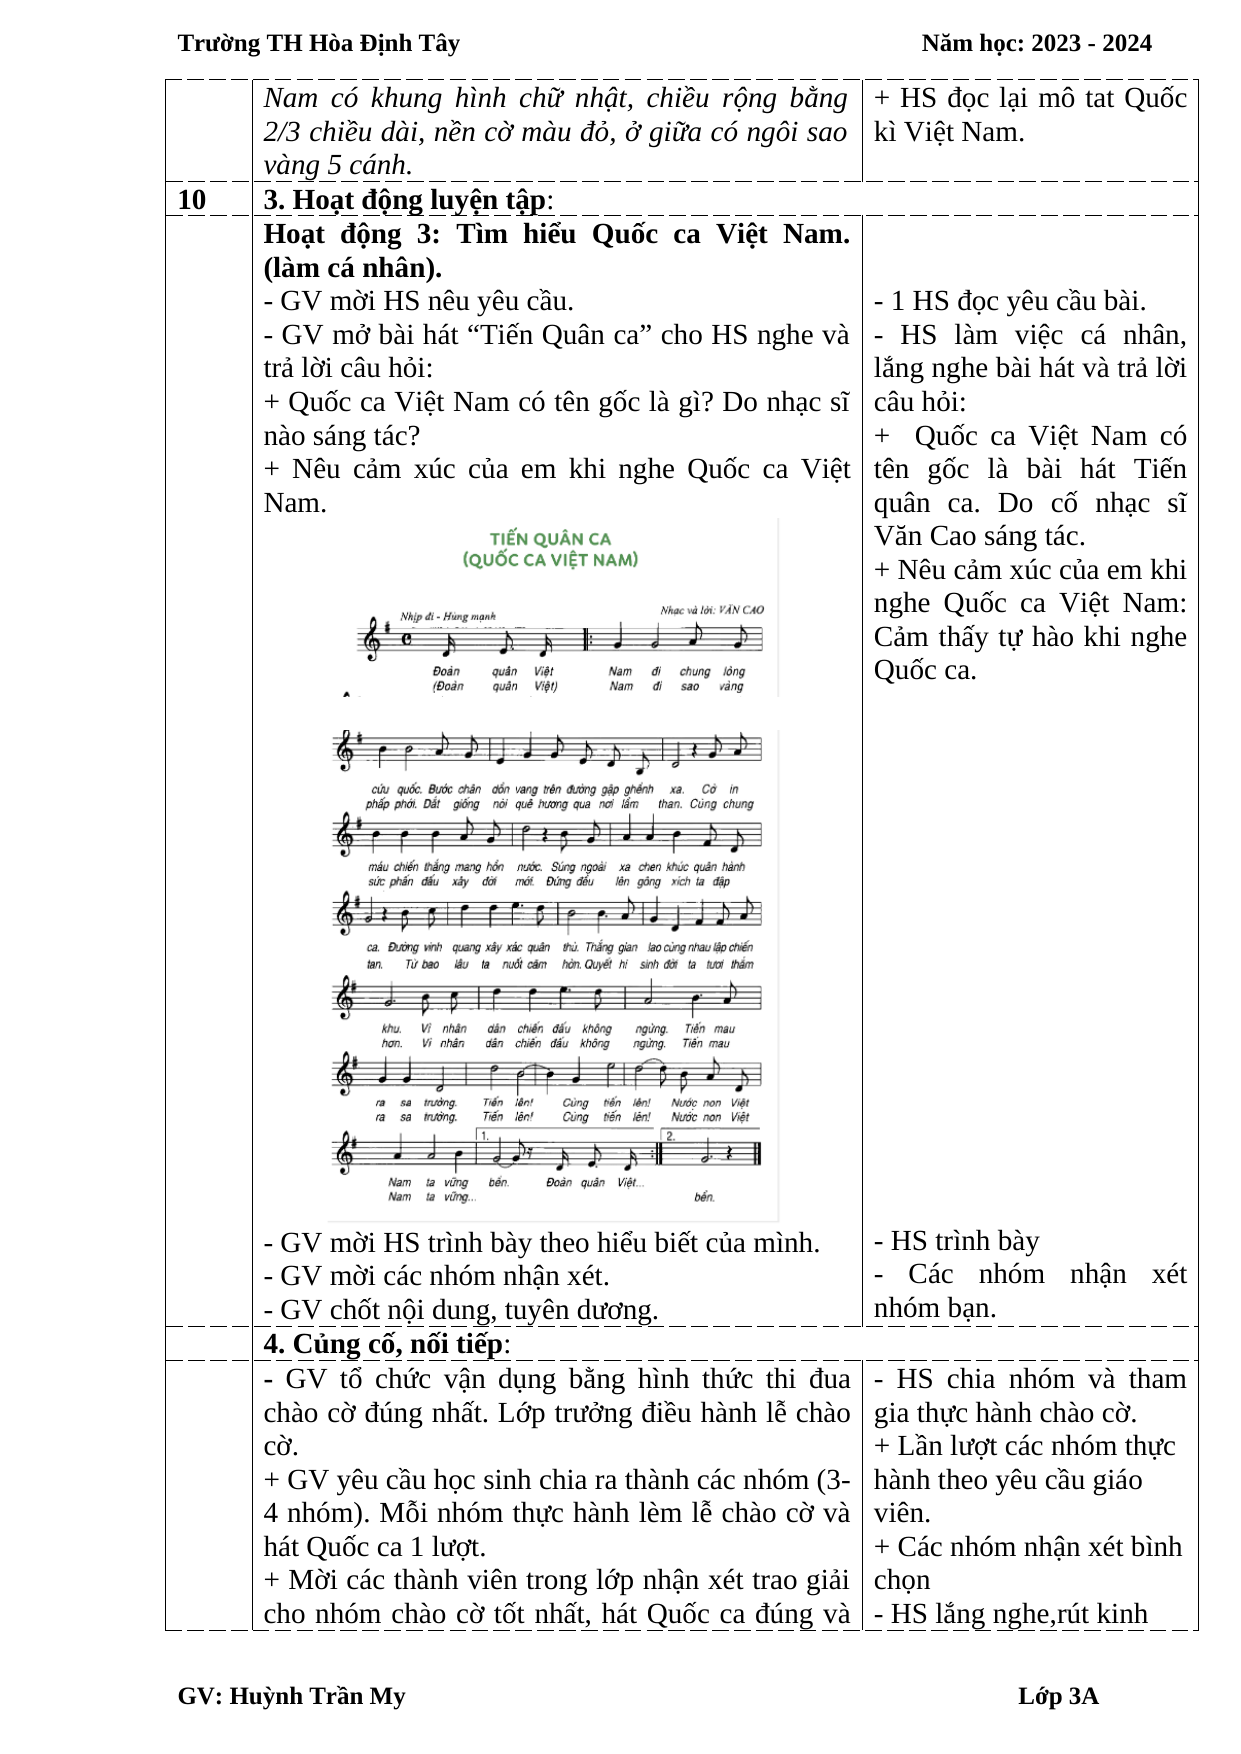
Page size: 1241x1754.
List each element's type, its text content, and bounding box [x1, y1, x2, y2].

picture [327, 518, 787, 697]
table_cell [166, 1360, 252, 1629]
table_cell [166, 79, 252, 181]
table_cell - 1 HS đọc yêu cầu bài. - HS làm việc cá nhân, lắng nghe bài hát và trả lời câu hỏi: + Quốc ca Việt Nam có tên gốc là bài hát Tiến quân ca. Do cố nhạc sĩ Văn Cao sáng tác. + Nêu cảm xúc của em khi nghe Quốc ca Việt Nam: Cảm thấy tự hào khi nghe Quốc ca. - HS trình bày - Các nhóm nhận xét nhóm bạn. [863, 215, 1198, 1326]
table_cell 4. Củng cố, nối tiếp: [253, 1326, 1198, 1360]
picture [327, 730, 787, 1226]
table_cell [253, 79, 862, 181]
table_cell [253, 1360, 862, 1629]
table_cell [166, 215, 252, 1326]
table_cell 3. Hoạt động luyện tập: [253, 181, 1198, 215]
table_cell 10 [166, 181, 252, 215]
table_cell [863, 1360, 1198, 1629]
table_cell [863, 79, 1198, 181]
table_cell [166, 1326, 252, 1360]
table_cell Hoạt động 3: Tìm hiểu Quốc ca Việt Nam. (làm cá nhân). - GV mời HS nêu yêu cầu. - GV mở bài hát “Tiến Quân ca” cho HS nghe và trả lời câu hỏi: + Quốc ca Việt Nam có tên gốc là gì? Do nhạc sĩ nào sáng tác? + Nêu cảm xúc của em khi nghe Quốc ca Việt Nam. - GV mời HS trình bày theo hiểu biết của mình. - GV mời các nhóm nhận xét. - GV chốt nội dung, tuyên dương. [253, 215, 862, 1326]
